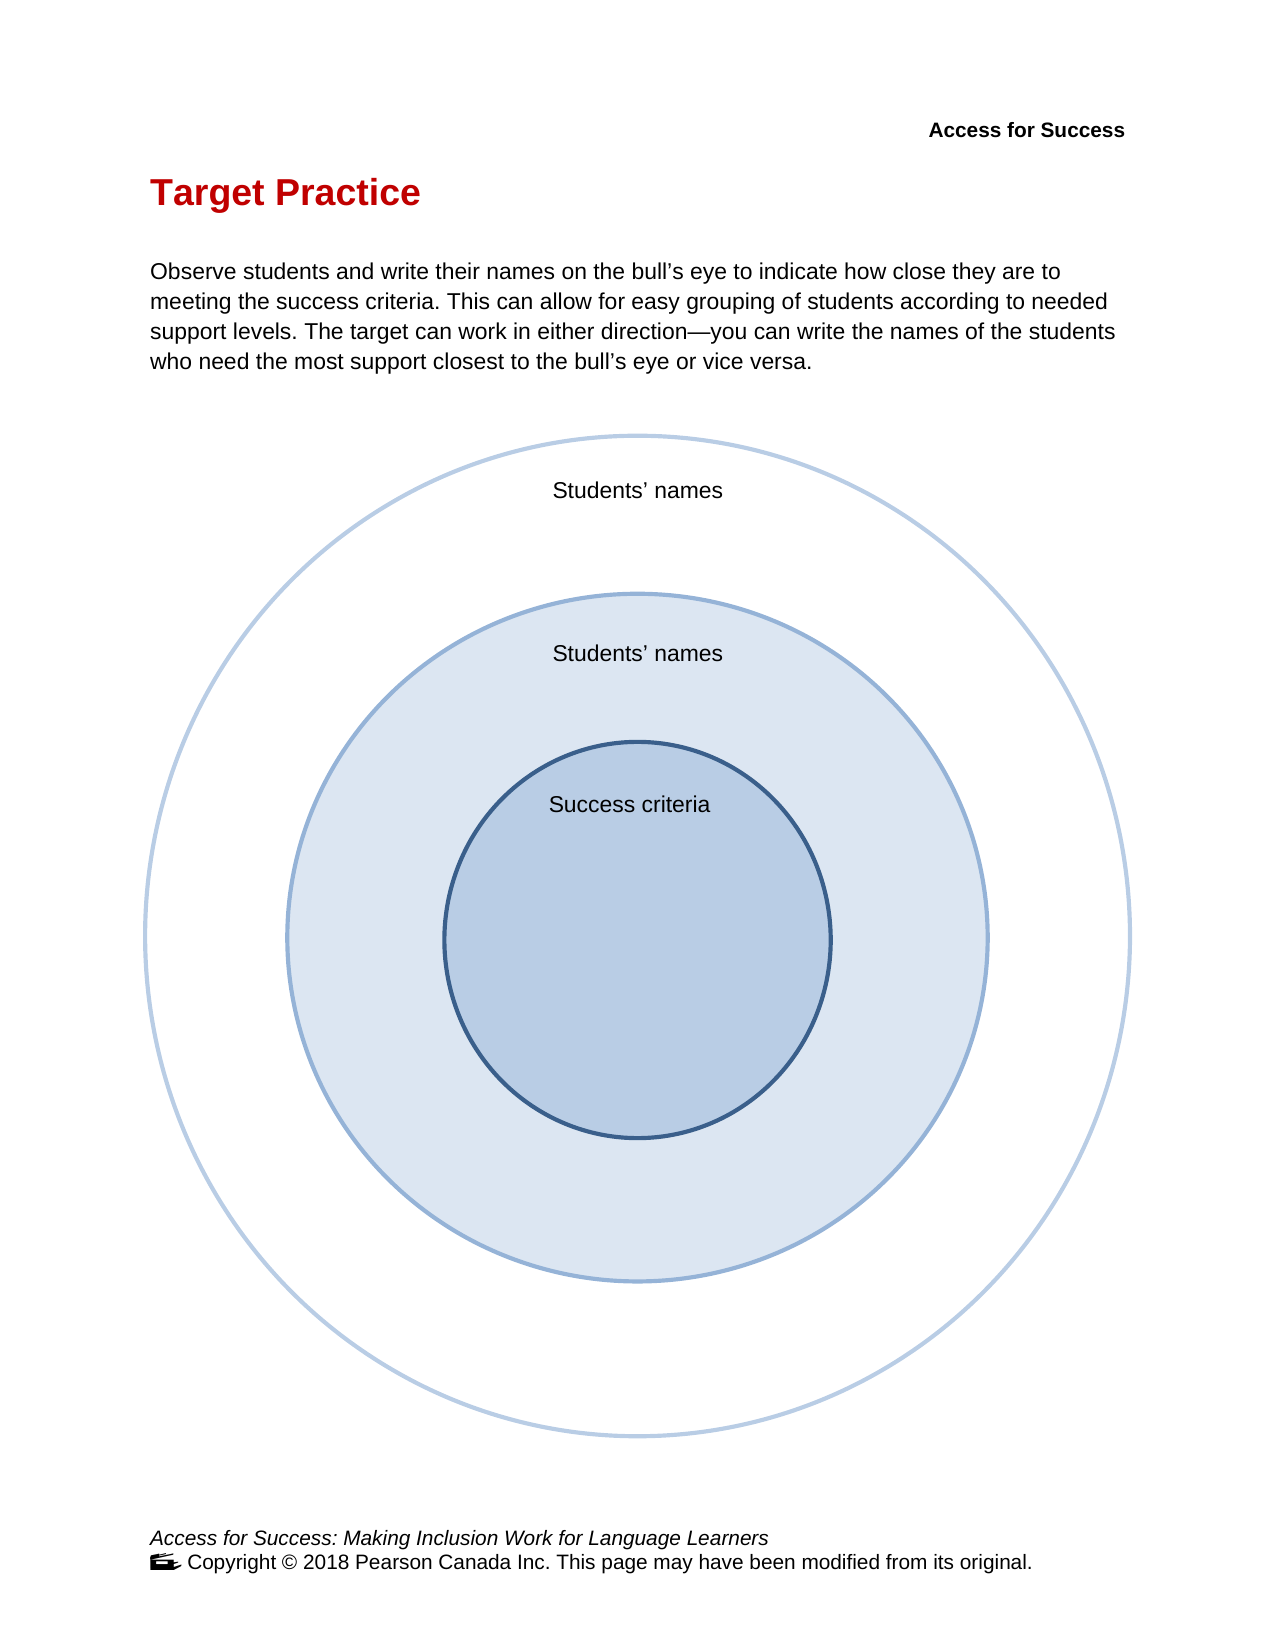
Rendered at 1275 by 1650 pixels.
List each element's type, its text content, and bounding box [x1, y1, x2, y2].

text Observe students and write their names on the bull’s eye to indicate how close they are to meeting the success criteria. This can allow for easy grouping of students according to needed support levels. The target can work in either direction—you can write the names of the students who need the most support closest to the bull’s eye or vice versa. [150, 258, 1125, 375]
picture [150, 1553, 182, 1570]
subtitle Access for Success [150, 118, 1125, 142]
subtitle Target Practice [150, 171, 1125, 214]
